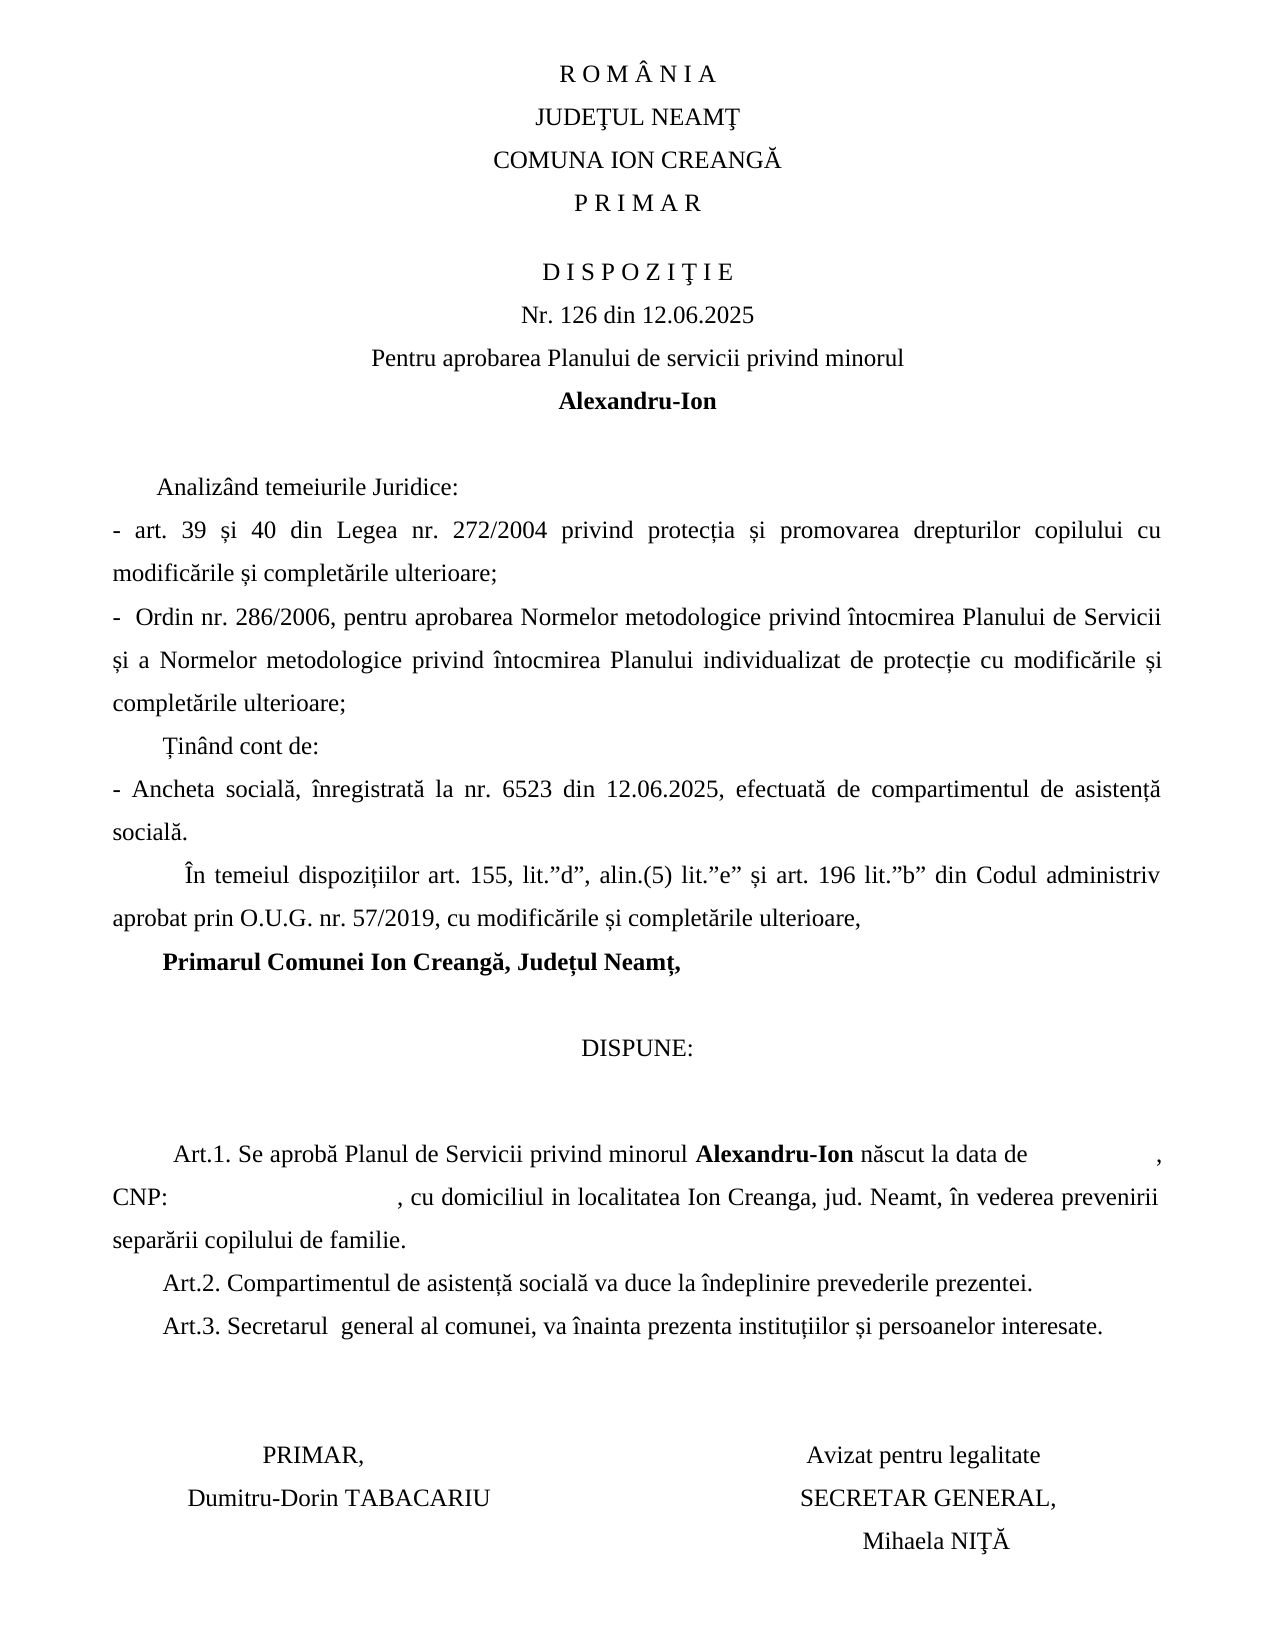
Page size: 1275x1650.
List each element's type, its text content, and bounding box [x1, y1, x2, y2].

text P R I M A R [112, 188, 1163, 217]
text În temeiul dispozițiilor art. 155, lit.”d”, alin.(5) lit.”e” și art. 196 lit.”b” din Codul administriv aprobat prin O.U.G. nr. 57/2019, cu modificările și completările ulterioare, [112, 860, 1163, 932]
text Dumitru-Dorin TABACARIU SECRETAR GENERAL, [112, 1483, 1163, 1512]
text Alexandru-Ion [112, 386, 1163, 415]
text DISPUNE: [112, 1033, 1163, 1062]
subtitle D I S P O Z I Ţ I E [112, 257, 1163, 285]
text Art.3. Secretarul general al comunei, va înainta prezenta instituțiilor și persoanelor interesate. [112, 1311, 1163, 1340]
text Primarul Comunei Ion Creangă, Județul Neamț, [112, 947, 1163, 975]
text Art.2. Compartimentul de asistență socială va duce la îndeplinire prevederile prezentei. [112, 1268, 1163, 1297]
text Nr. 126 din 12.06.2025 [112, 300, 1163, 328]
text Ținând cont de: [112, 731, 1163, 760]
text Mihaela NIŢĂ [112, 1526, 1163, 1555]
text Pentru aprobarea Planului de servicii privind minorul [112, 343, 1163, 372]
text - Ancheta socială, înregistrată la nr. 6523 din 12.06.2025, efectuată de compartimentul de asistență socială. [112, 774, 1163, 846]
text Analizând temeiurile Juridice: [112, 472, 1163, 501]
text COMUNA ION CREANGĂ [112, 145, 1163, 174]
text R O M Â N I A [112, 59, 1163, 88]
text - art. 39 și 40 din Legea nr. 272/2004 privind protecția și promovarea drepturilor copilului cu modificările și completările ulterioare; [112, 515, 1163, 587]
text - Ordin nr. 286/2006, pentru aprobarea Normelor metodologice privind întocmirea Planului de Servicii și a Normelor metodologice privind întocmirea Planului individualizat de protecție cu modificările și completările ulterioare; [112, 602, 1163, 717]
text PRIMAR, Avizat pentru legalitate [187, 1440, 1163, 1469]
text Art.1. Se aprobă Planul de Servicii privind minorul Alexandru-Ion născut la data de , CNP: , cu domiciliul in localitatea Ion Creanga, jud. Neamt, în vederea prevenirii separării copilului de familie. [112, 1139, 1163, 1254]
text JUDEŢUL NEAMŢ [112, 102, 1163, 131]
